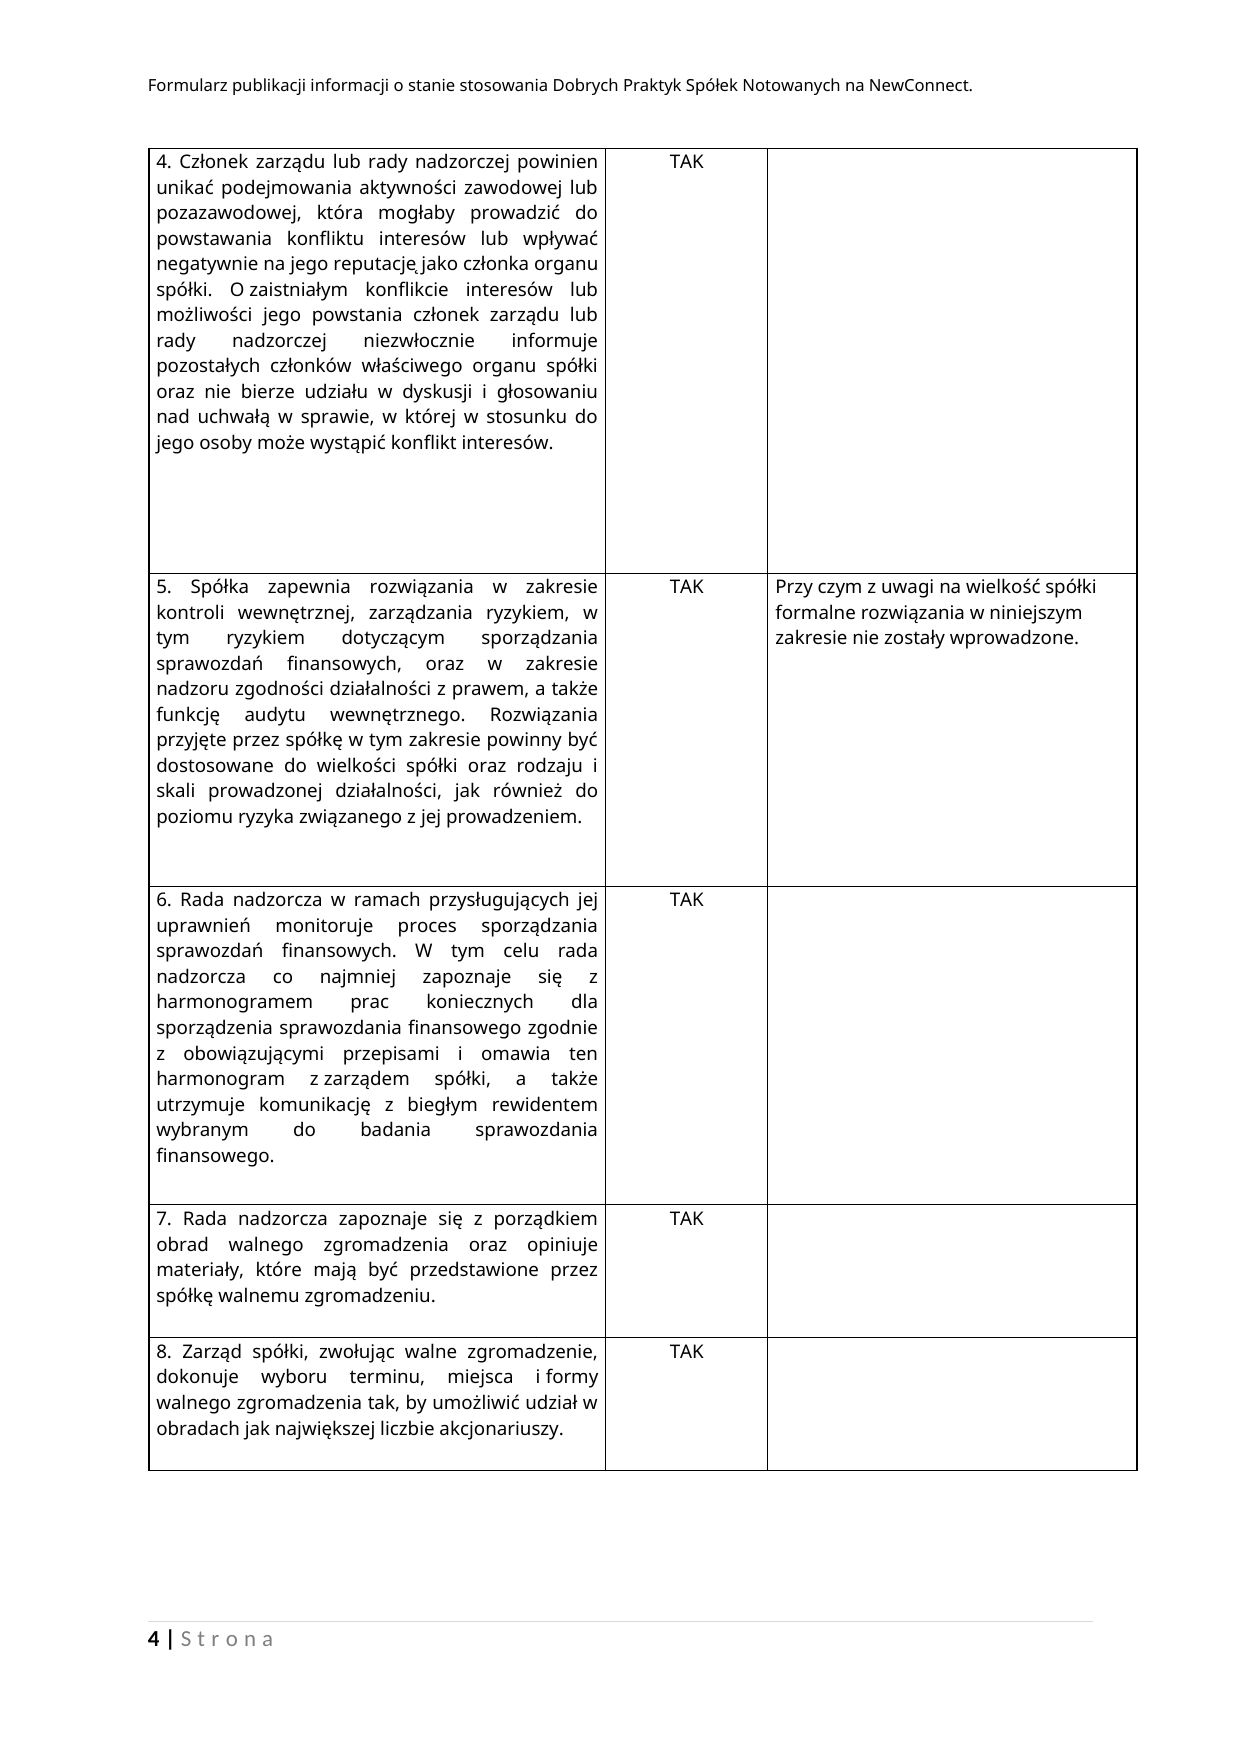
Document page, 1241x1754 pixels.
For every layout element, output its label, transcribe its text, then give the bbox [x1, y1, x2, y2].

table_cell TAK [606, 887, 767, 1204]
table_cell [768, 1338, 1136, 1470]
table_cell TAK [606, 149, 767, 573]
table_cell [768, 1205, 1136, 1337]
table_cell 6. Rada nadzorcza w ramach przysługujących jej uprawnień monitoruje proces sporządzania sprawozdań finansowych. W tym celu rada nadzorcza co najmniej zapoznaje się z harmonogramem prac koniecznych dla sporządzenia sprawozdania finansowego zgodnie z obowiązującymi przepisami i omawia ten harmonogram z zarządem spółki, a także utrzymuje komunikację z biegłym rewidentem wybranym do badania sprawozdania finansowego. [150, 887, 605, 1204]
table_cell 7. Rada nadzorcza zapoznaje się z porządkiem obrad walnego zgromadzenia oraz opiniuje materiały, które mają być przedstawione przez spółkę walnemu zgromadzeniu. [150, 1205, 605, 1337]
table_cell Przy czym z uwagi na wielkość spółki formalne rozwiązania w niniejszym zakresie nie zostały wprowadzone. [768, 574, 1136, 886]
table_cell 4. Członek zarządu lub rady nadzorczej powinien unikać podejmowania aktywności zawodowej lub pozazawodowej, która mogłaby prowadzić do powstawania konfliktu interesów lub wpływać negatywnie na jego reputację jako członka organu spółki. O zaistniałym konflikcie interesów lub możliwości jego powstania członek zarządu lub rady nadzorczej niezwłocznie informuje pozostałych członków właściwego organu spółki oraz nie bierze udziału w dyskusji i głosowaniu nad uchwałą w sprawie, w której w stosunku do jego osoby może wystąpić konflikt interesów. [150, 149, 605, 573]
table_cell [768, 887, 1136, 1204]
table_cell 5. Spółka zapewnia rozwiązania w zakresie kontroli wewnętrznej, zarządzania ryzykiem, w tym ryzykiem dotyczącym sporządzania sprawozdań finansowych, oraz w zakresie nadzoru zgodności działalności z prawem, a także funkcję audytu wewnętrznego. Rozwiązania przyjęte przez spółkę w tym zakresie powinny być dostosowane do wielkości spółki oraz rodzaju i skali prowadzonej działalności, jak również do poziomu ryzyka związanego z jej prowadzeniem. [150, 574, 605, 886]
table_cell TAK [606, 1205, 767, 1337]
table_cell TAK [606, 574, 767, 886]
table_cell [768, 149, 1136, 573]
table_cell TAK [606, 1338, 767, 1470]
table_cell 8. Zarząd spółki, zwołując walne zgromadzenie, dokonuje wyboru terminu, miejsca i formy walnego zgromadzenia tak, by umożliwić udział w obradach jak największej liczbie akcjonariuszy. [150, 1338, 605, 1470]
